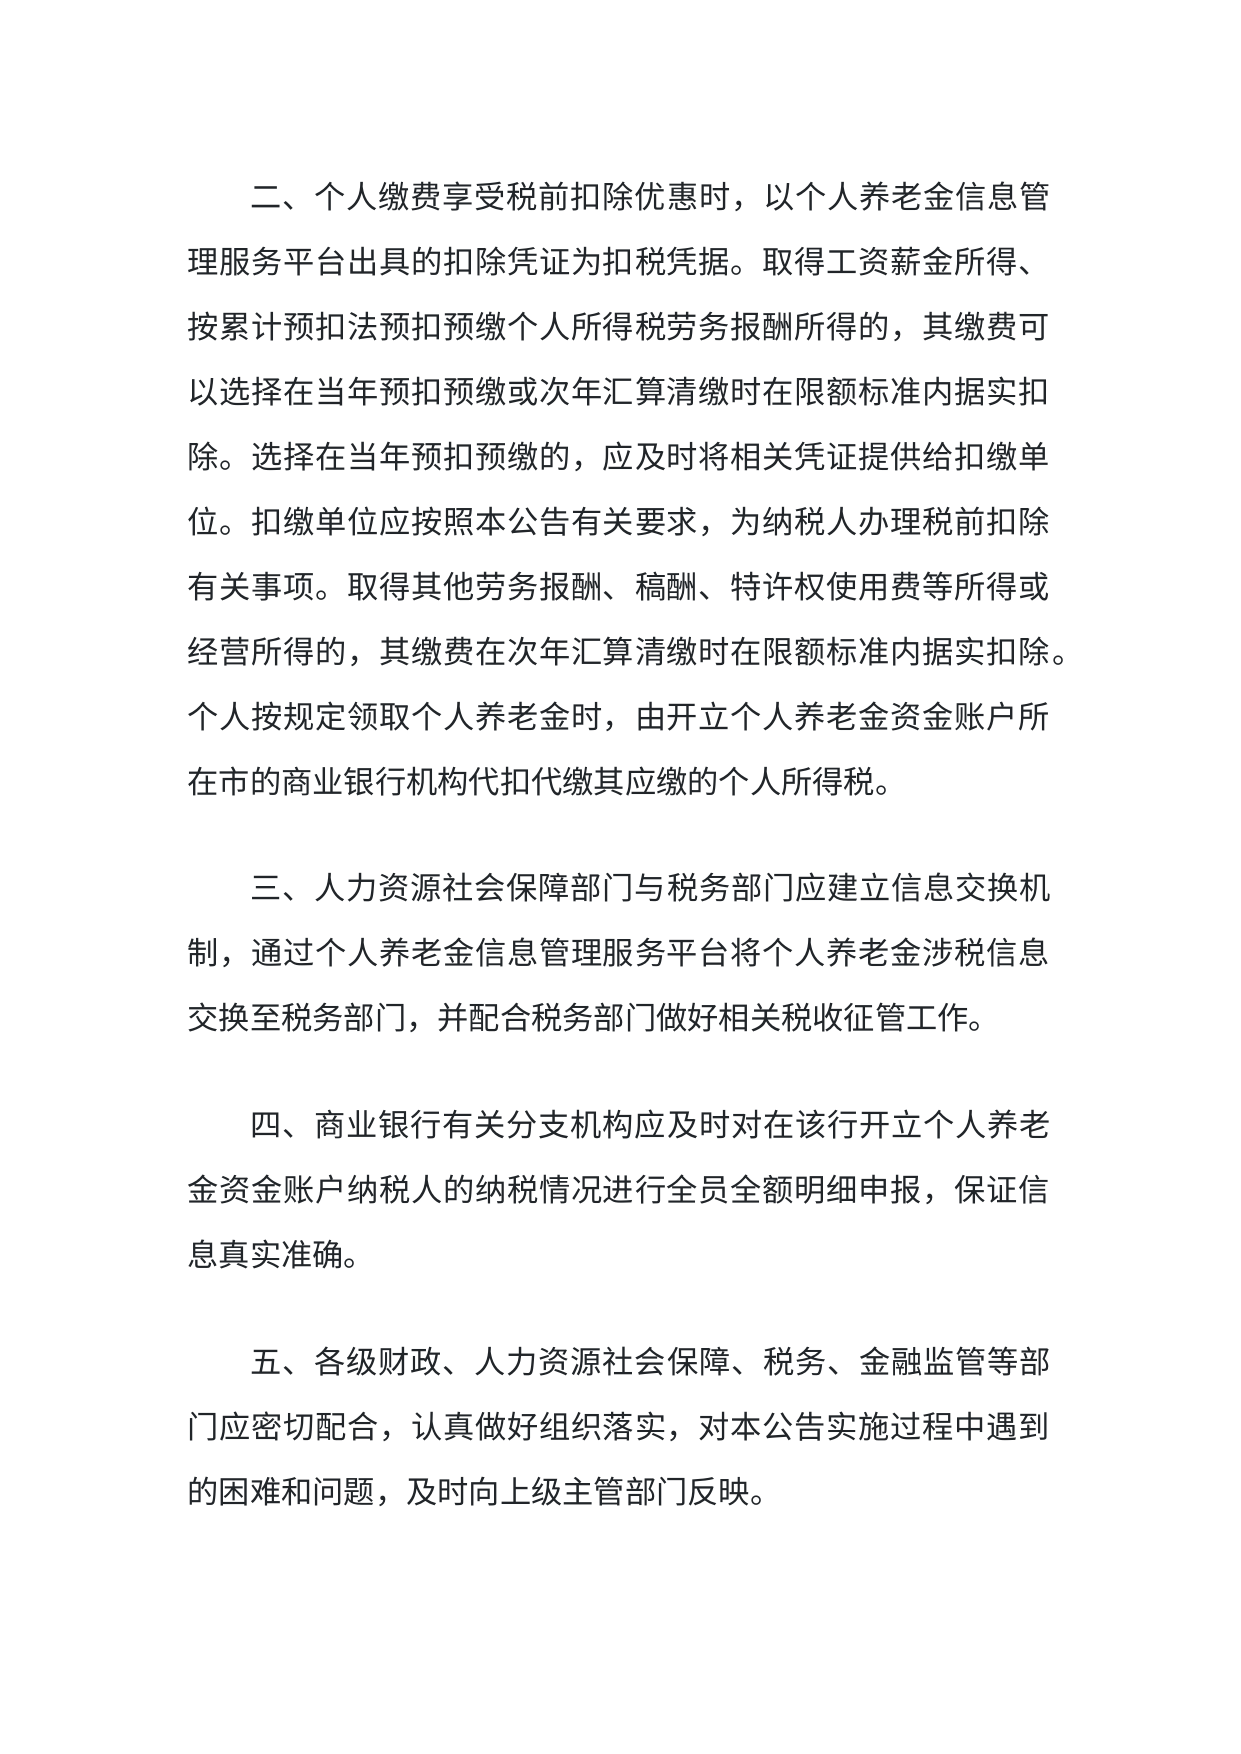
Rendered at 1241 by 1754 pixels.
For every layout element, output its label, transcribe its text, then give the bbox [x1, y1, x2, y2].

text 三、人力资源社会保障部门与税务部门应建立信息交换机制，通过个人养老金信息管理服务平台将个人养老金涉税信息交换至税务部门，并配合税务部门做好相关税收征管工作。 [187, 854, 1053, 1049]
text 五、各级财政、人力资源社会保障、税务、金融监管等部门应密切配合，认真做好组织落实，对本公告实施过程中遇到的困难和问题，及时向上级主管部门反映。 [187, 1327, 1053, 1522]
text 四、商业银行有关分支机构应及时对在该行开立个人养老金资金账户纳税人的纳税情况进行全员全额明细申报，保证信息真实准确。 [187, 1090, 1053, 1285]
text 二、个人缴费享受税前扣除优惠时，以个人养老金信息管理服务平台出具的扣除凭证为扣税凭据。取得工资薪金所得、按累计预扣法预扣预缴个人所得税劳务报酬所得的，其缴费可以选择在当年预扣预缴或次年汇算清缴时在限额标准内据实扣除。选择在当年预扣预缴的，应及时将相关凭证提供给扣缴单位。扣缴单位应按照本公告有关要求，为纳税人办理税前扣除有关事项。取得其他劳务报酬、稿酬、特许权使用费等所得或经营所得的，其缴费在次年汇算清缴时在限额标准内据实扣除。个人按规定领取个人养老金时，由开立个人养老金资金账户所在市的商业银行机构代扣代缴其应缴的个人所得税。 [187, 162, 1053, 812]
